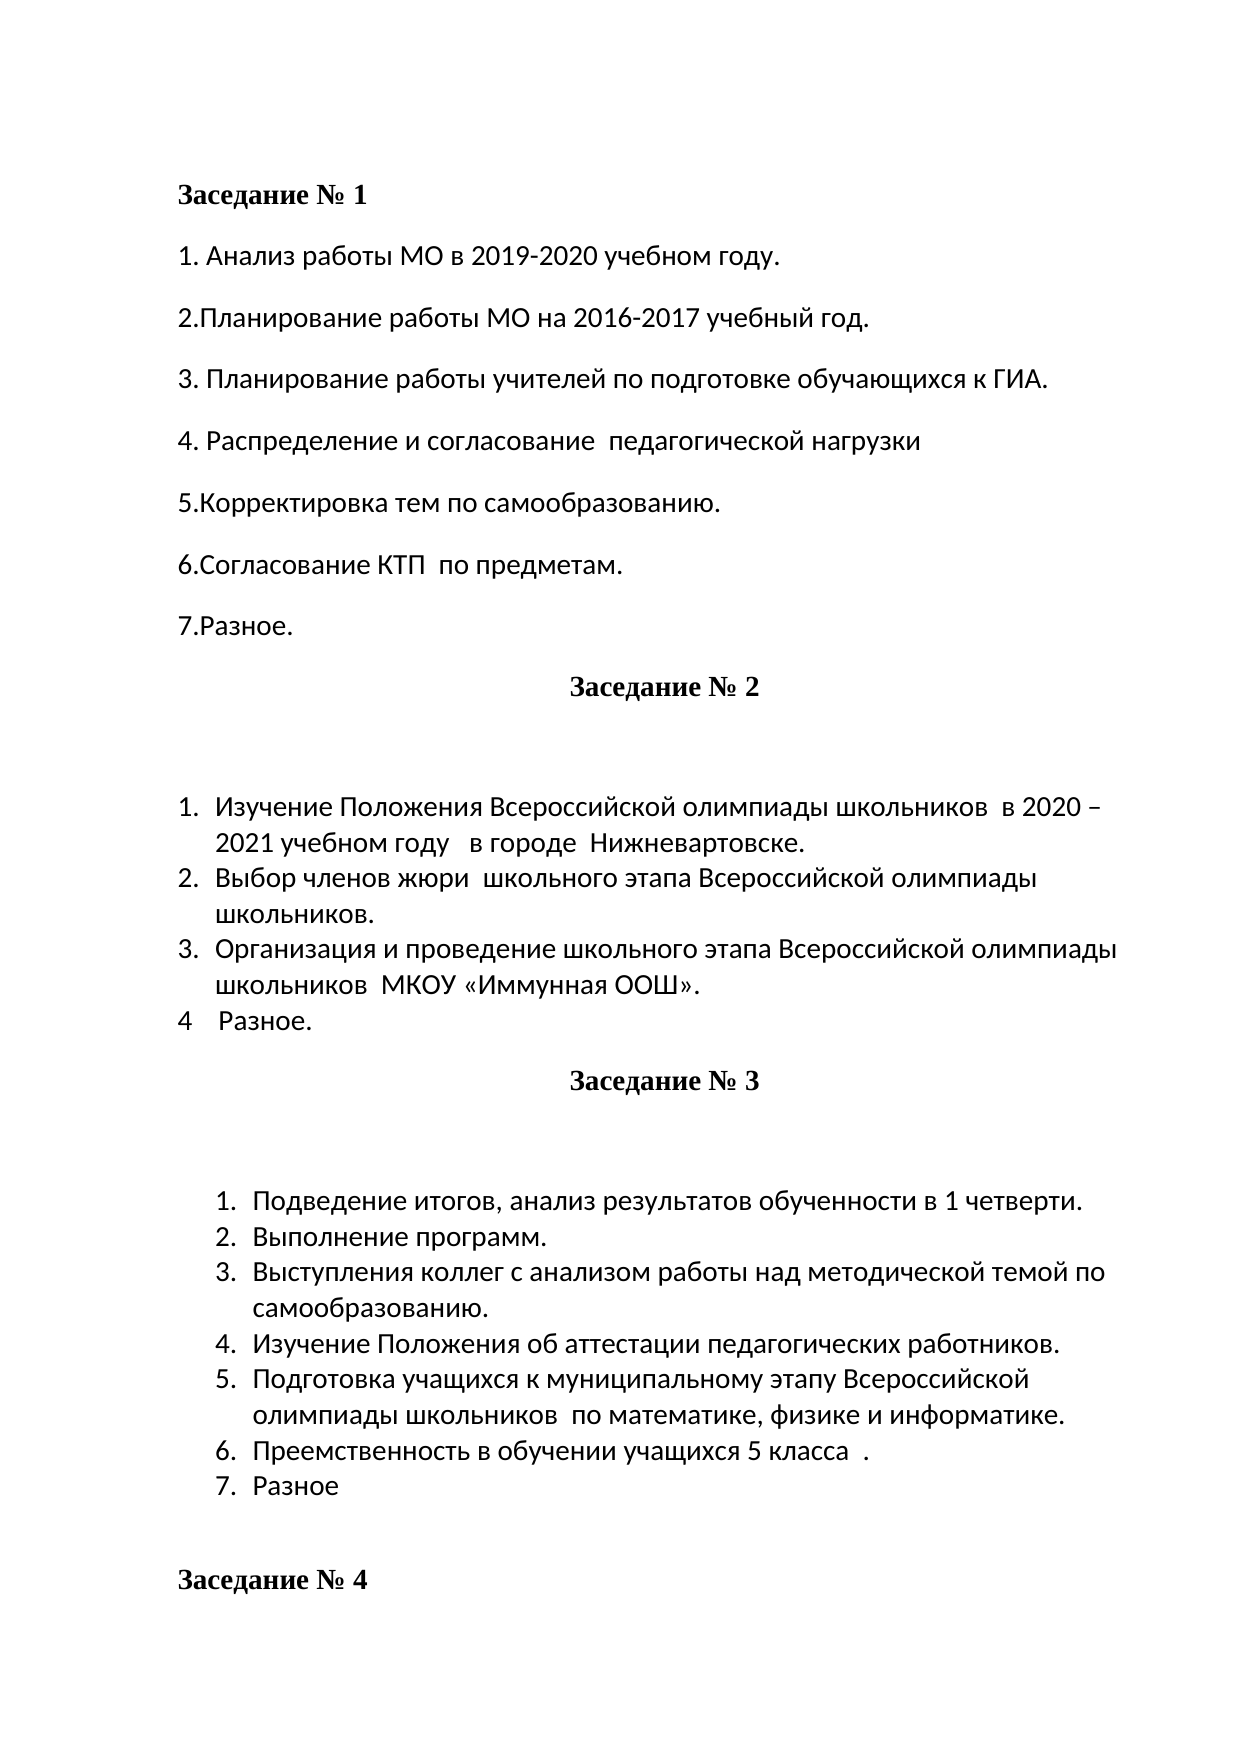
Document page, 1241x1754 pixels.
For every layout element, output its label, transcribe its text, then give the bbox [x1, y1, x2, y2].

text 2.Планирование работы МО на 2016-2017 учебный год. [177, 299, 1152, 334]
text 6.Согласование КТП по предметам. [177, 546, 1152, 581]
list Изучение Положения об аттестации педагогических работников. [215, 1325, 1152, 1360]
list Преемственность в обучении учащихся 5 класса . [215, 1432, 1152, 1467]
text 7.Разное. [177, 607, 1152, 643]
list Организация и проведение школьного этапа Всероссийской олимпиады школьников МКОУ «Иммунная ООШ». [177, 931, 1152, 1002]
list Подведение итогов, анализ результатов обученности в 1 четверти. [215, 1182, 1152, 1218]
text Заседание № 4 [177, 1562, 1152, 1596]
text Заседание № 1 [177, 177, 1152, 211]
text Заседание № 3 [177, 1063, 1152, 1097]
list Выбор членов жюри школьного этапа Всероссийской олимпиады школьников. [177, 859, 1152, 931]
text Заседание № 2 [177, 669, 1152, 703]
list Выступления коллег с анализом работы над методической темой по самообразованию. [215, 1253, 1152, 1325]
text 4 Разное. [177, 1002, 1152, 1037]
list Изучение Положения Всероссийской олимпиады школьников в 2020 – 2021 учебном году в городе Нижневартовске. [177, 788, 1152, 859]
text 4. Распределение и согласование педагогической нагрузки [177, 422, 1152, 458]
list Разное [215, 1467, 1152, 1503]
list Подготовка учащихся к муниципальному этапу Всероссийской олимпиады школьников по математике, физике и информатике. [215, 1360, 1152, 1432]
text 3. Планирование работы учителей по подготовке обучающихся к ГИА. [177, 360, 1152, 396]
list Выполнение программ. [215, 1218, 1152, 1253]
text 5.Корректировка тем по самообразованию. [177, 484, 1152, 519]
text 1. Анализ работы МО в 2019-2020 учебном году. [177, 237, 1152, 272]
